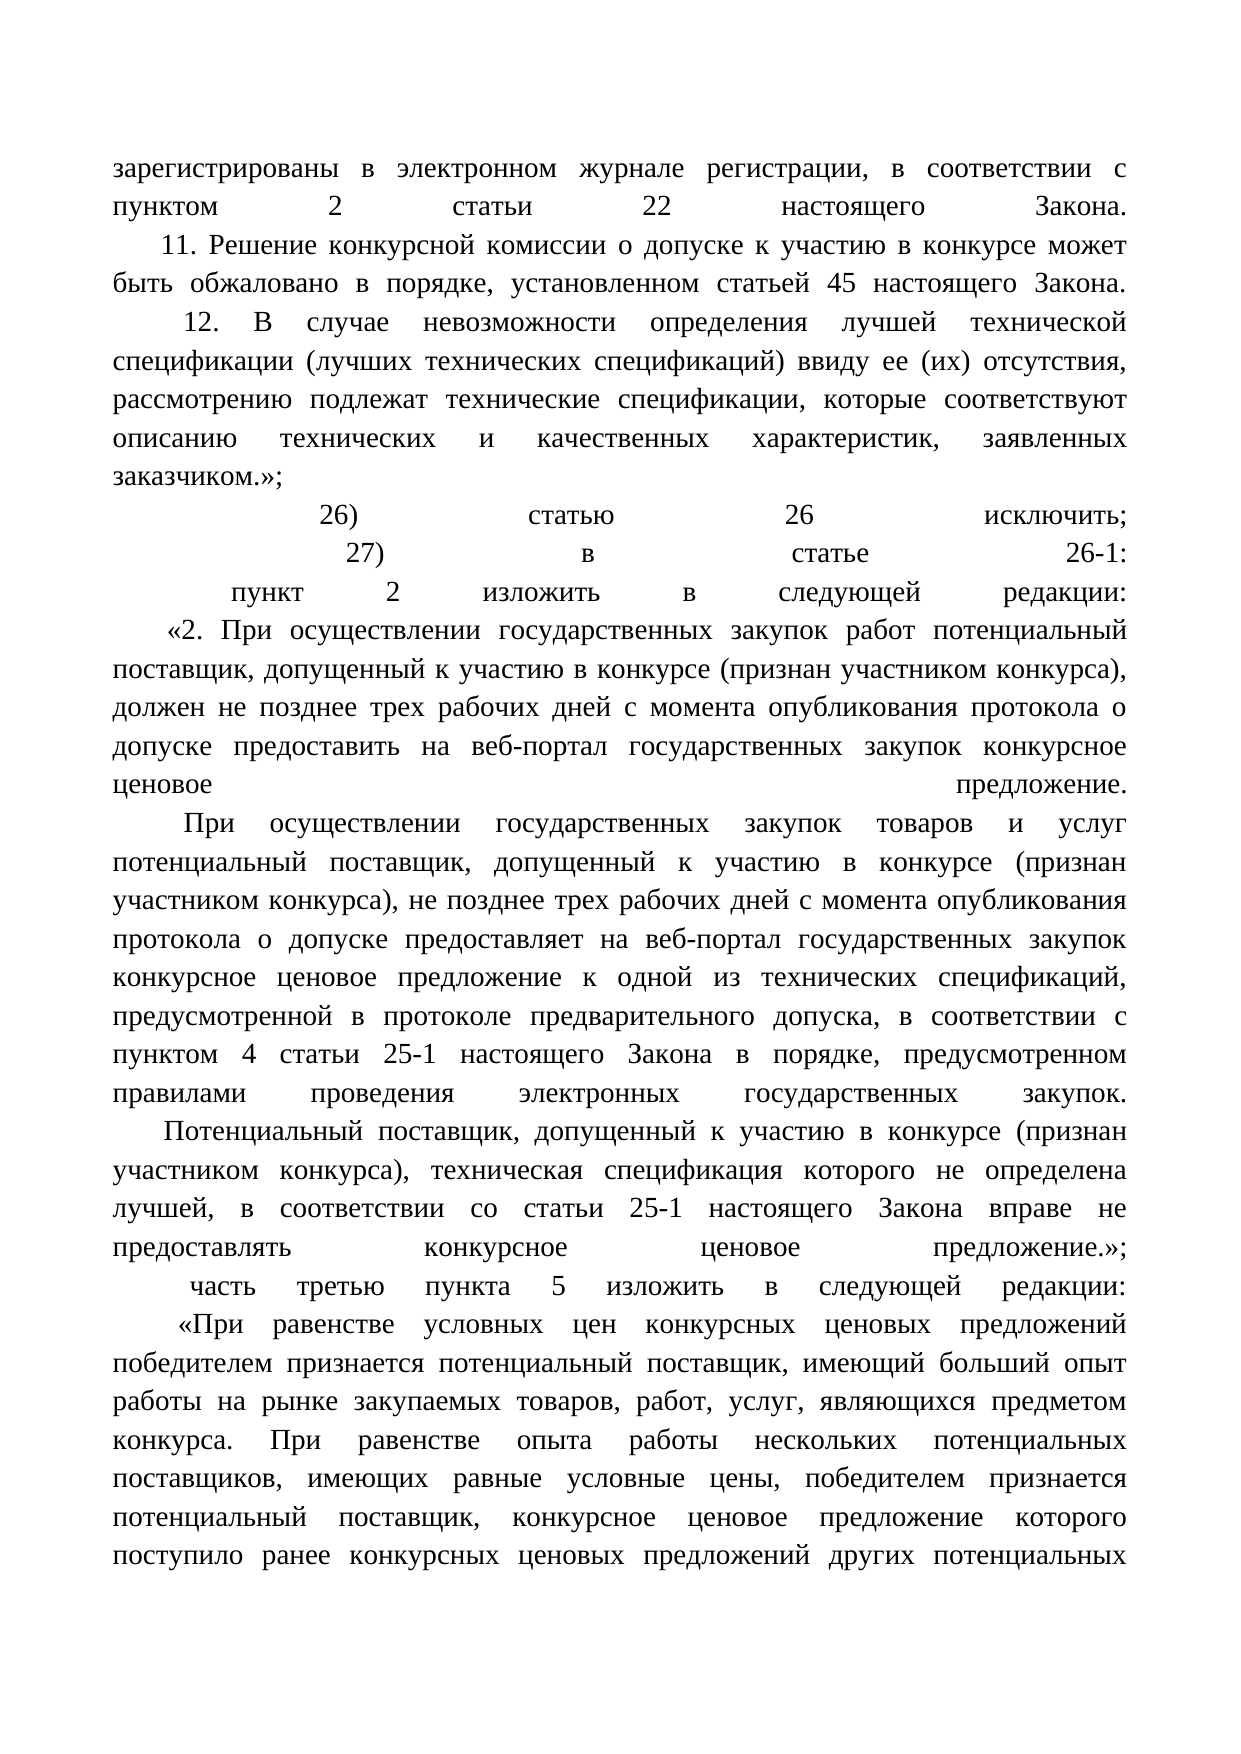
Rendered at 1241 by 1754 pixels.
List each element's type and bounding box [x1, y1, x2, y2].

text [112, 150, 1128, 1571]
